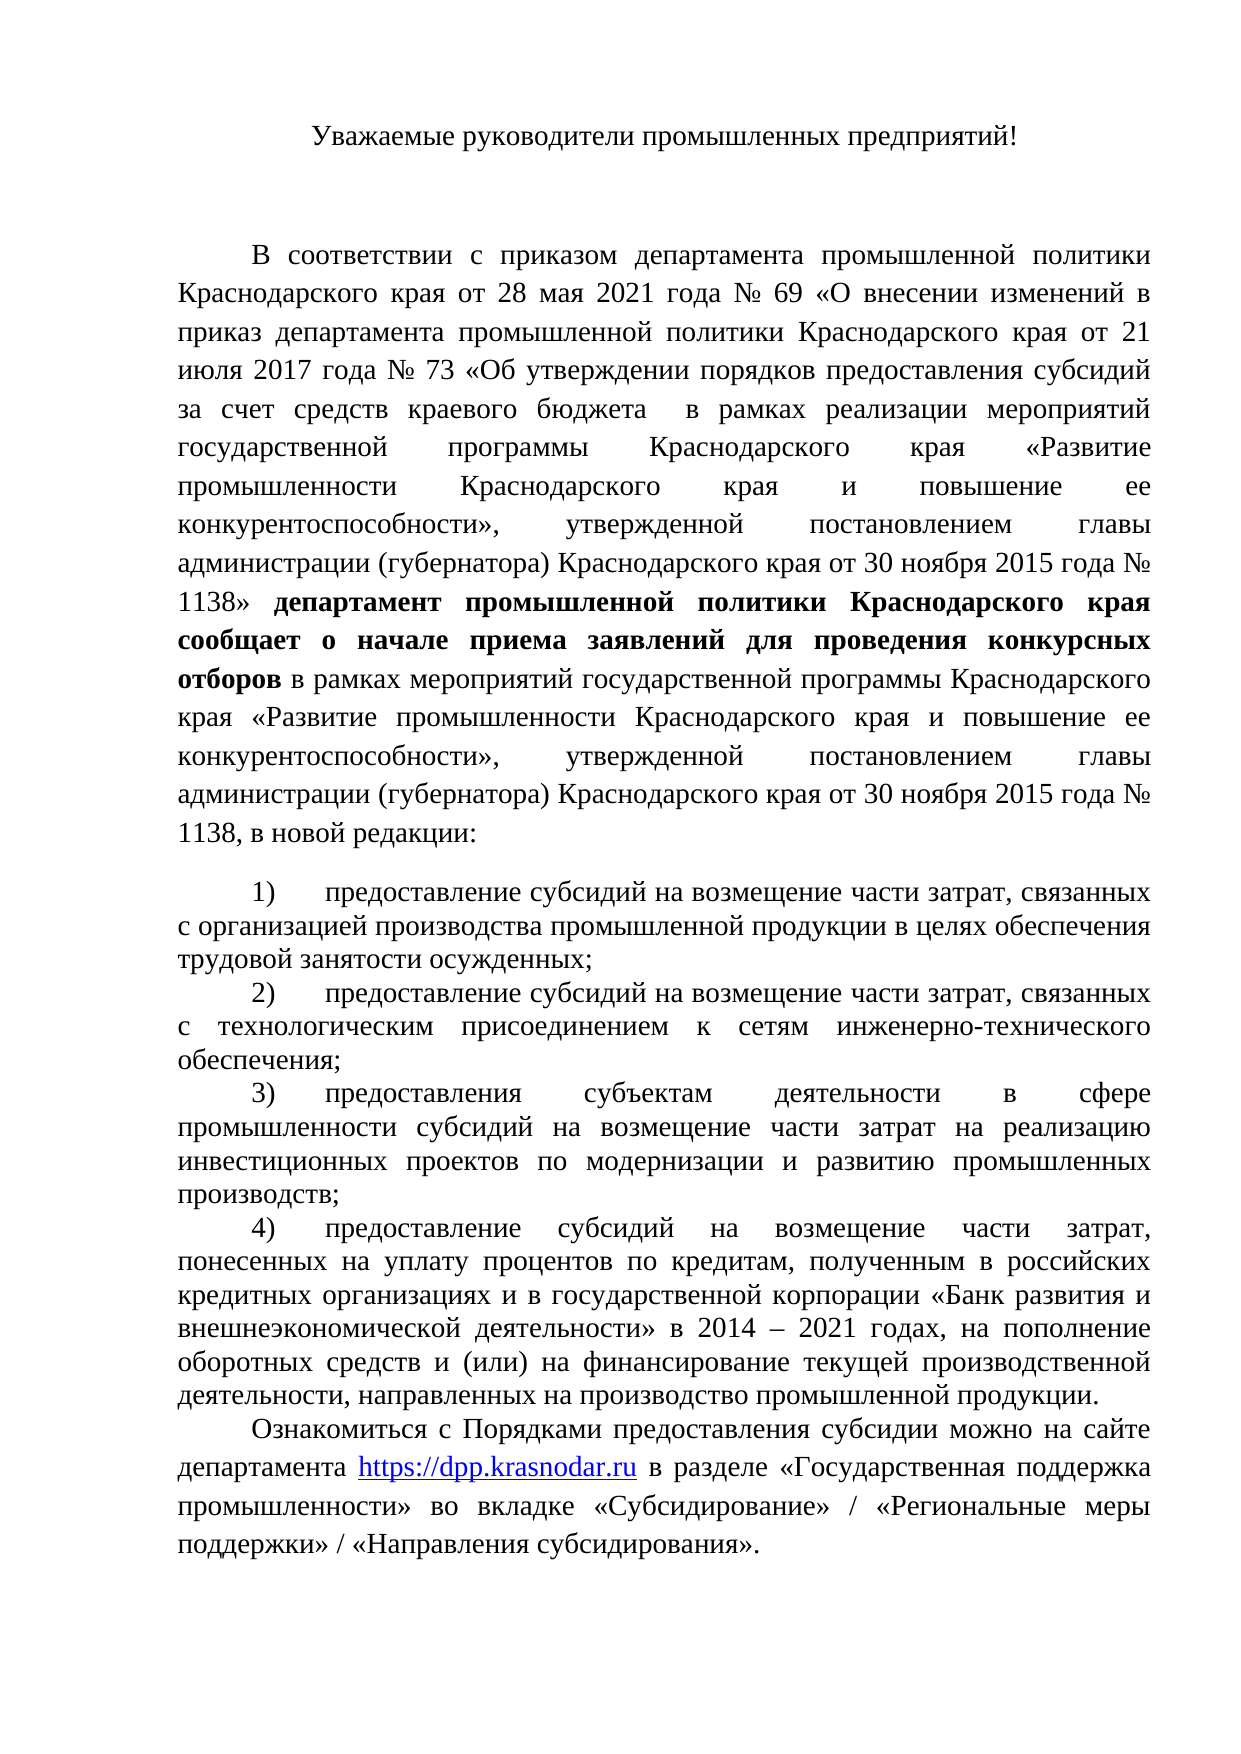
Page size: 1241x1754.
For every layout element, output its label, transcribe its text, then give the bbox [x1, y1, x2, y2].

list предоставление субсидий на возмещение части затрат, связанных с технологическим присоединением к сетям инженерно-технического обеспечения; [177, 975, 1152, 1076]
list предоставления субъектам деятельности в сфере промышленности субсидий на возмещение части затрат на реализацию инвестиционных проектов по модернизации и развитию промышленных производств; [177, 1076, 1152, 1210]
text В соответствии с приказом департамента промышленной политики Краснодарского края от 28 мая 2021 года № 69 «О внесении изменений в приказ департамента промышленной политики Краснодарского края от 21 июля 2017 года № 73 «Об утверждении порядков предоставления субсидий за счет средств краевого бюджета в рамках реализации мероприятий государственной программы Краснодарского края «Развитие промышленности Краснодарского края и повышение ее конкурентоспособности», утвержденной постановлением главы администрации (губернатора) Краснодарского края от 30 ноября 2015 года № 1138» департамент промышленной политики Краснодарского края сообщает о начале приема заявлений для проведения конкурсных отборов в рамках мероприятий государственной программы Краснодарского края «Развитие промышленности Краснодарского края и повышение ее конкурентоспособности», утвержденной постановлением главы администрации (губернатора) Краснодарского края от 30 ноября 2015 года № 1138, в новой редакции: [177, 237, 1152, 848]
list предоставление субсидий на возмещение части затрат, понесенных на уплату процентов по кредитам, полученным в российских кредитных организациях и в государственной корпорации «Банк развития и внешнеэкономической деятельности» в 2014 – 2021 годах, на пополнение оборотных средств и (или) на финансирование текущей производственной деятельности, направленных на производство промышленной продукции. [177, 1210, 1152, 1411]
list предоставление субсидий на возмещение части затрат, связанных с организацией производства промышленной продукции в целях обеспечения трудовой занятости осужденных; [177, 874, 1152, 975]
text Ознакомиться с Порядками предоставления субсидии можно на сайте департамента https://dpp.krasnodar.ru в разделе «Государственная поддержка промышленности» во вкладке «Субсидирование» / «Региональные меры поддержки» / «Направления субсидирования». [177, 1411, 1152, 1560]
text Уважаемые руководители промышленных предприятий! [177, 118, 1152, 152]
